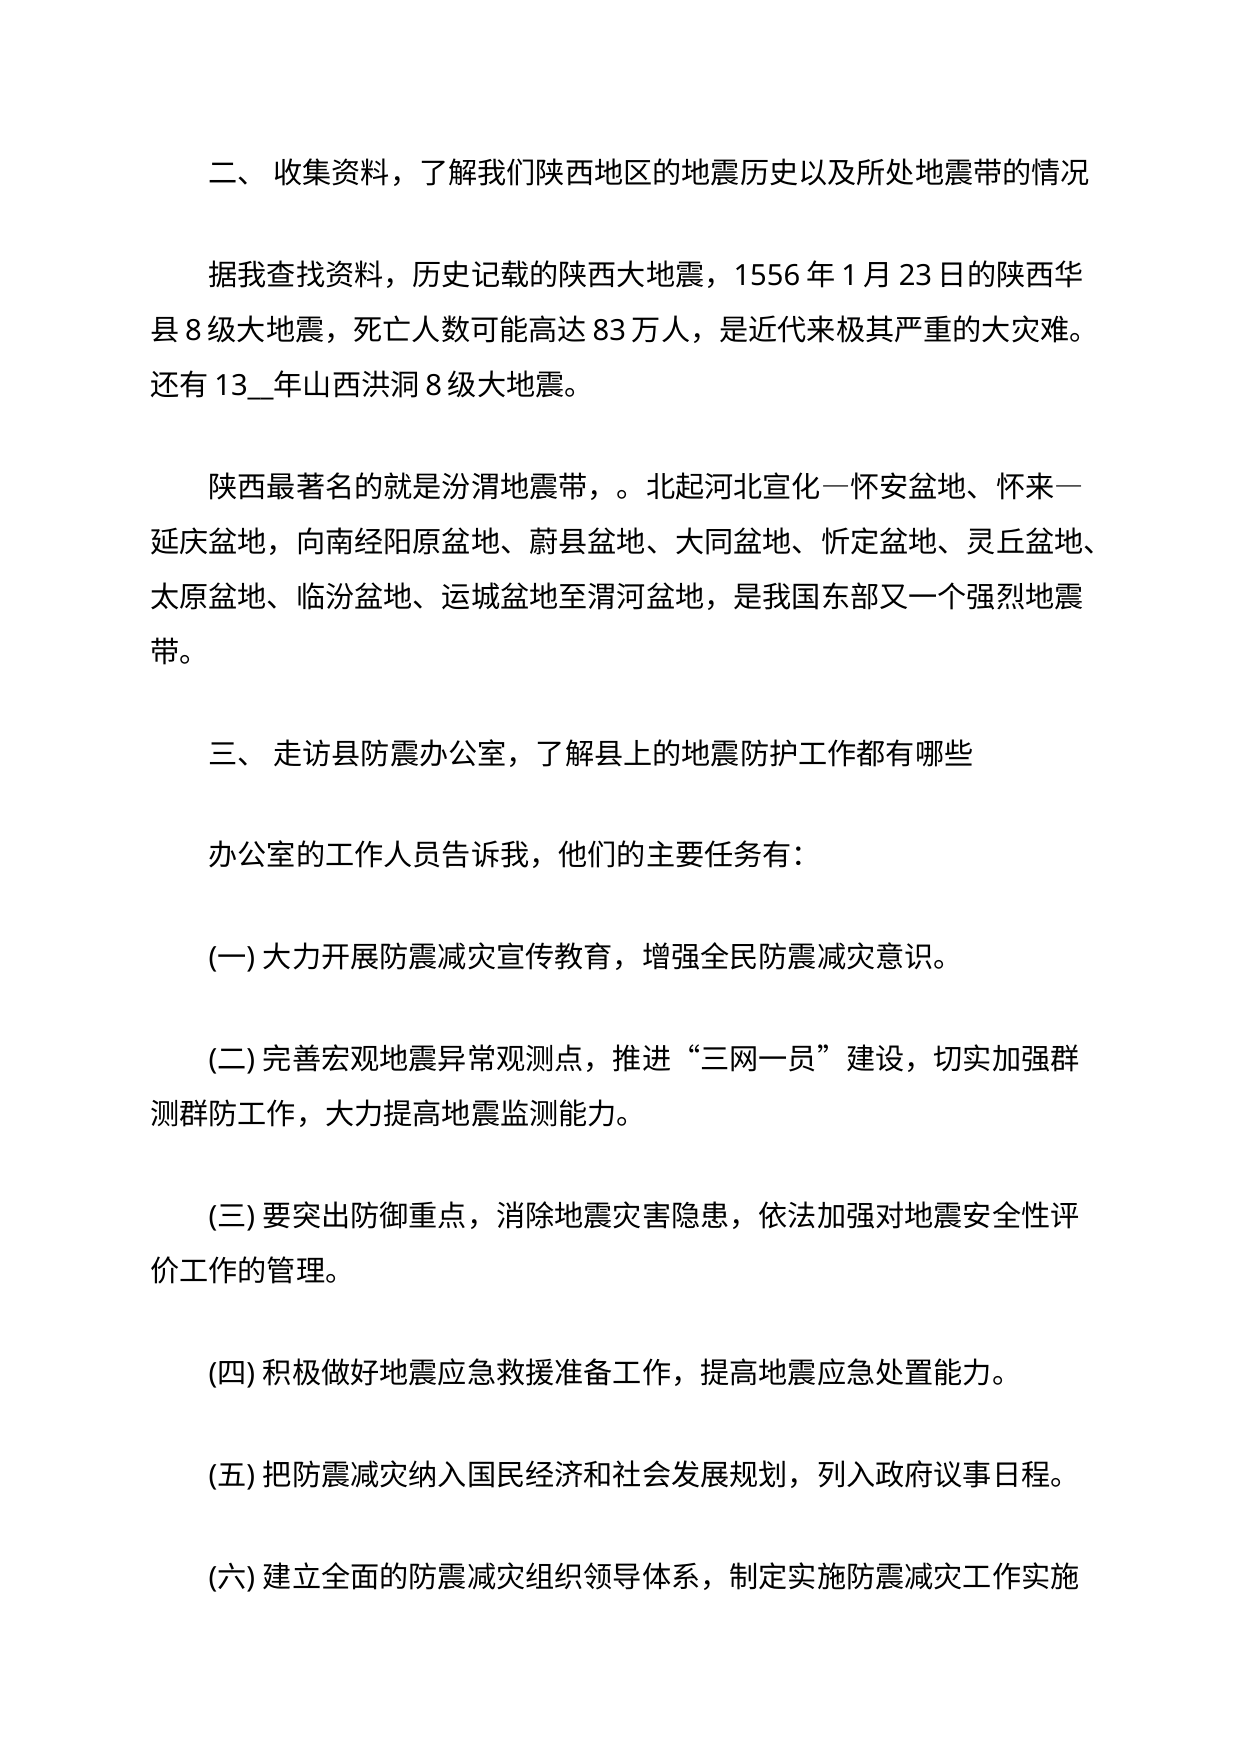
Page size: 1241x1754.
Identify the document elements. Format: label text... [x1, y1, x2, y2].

text 据我查找资料，历史记载的陕西大地震，1556年1月23日的陕西华县8级大地震，死亡人数可能高达83万人，是近代来极其严重的大灾难。还有13__年山西洪洞8级大地震。 [150, 252, 1090, 404]
text (五) 把防震减灾纳入国民经济和社会发展规划，列入政府议事日程。 [150, 1451, 1090, 1494]
text (二) 完善宏观地震异常观测点，推进“三网一员”建设，切实加强群测群防工作，大力提高地震监测能力。 [150, 1036, 1090, 1133]
text 陕西最著名的就是汾渭地震带，。北起河北宣化—怀安盆地、怀来—延庆盆地，向南经阳原盆地、蔚县盆地、大同盆地、忻定盆地、灵丘盆地、太原盆地、临汾盆地、运城盆地至渭河盆地，是我国东部又一个强烈地震带。 [150, 464, 1090, 671]
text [150, 1553, 1090, 1596]
text 三、 走访县防震办公室，了解县上的地震防护工作都有哪些 [150, 730, 1090, 772]
text (四) 积极做好地震应急救援准备工作，提高地震应急处置能力。 [150, 1349, 1090, 1392]
text 办公室的工作人员告诉我，他们的主要任务有： [150, 832, 1090, 874]
text (三) 要突出防御重点，消除地震灾害隐患，依法加强对地震安全性评价工作的管理。 [150, 1192, 1090, 1290]
text 二、 收集资料，了解我们陕西地区的地震历史以及所处地震带的情况 [150, 150, 1090, 192]
text (一) 大力开展防震减灾宣传教育，增强全民防震减灾意识。 [150, 934, 1090, 976]
